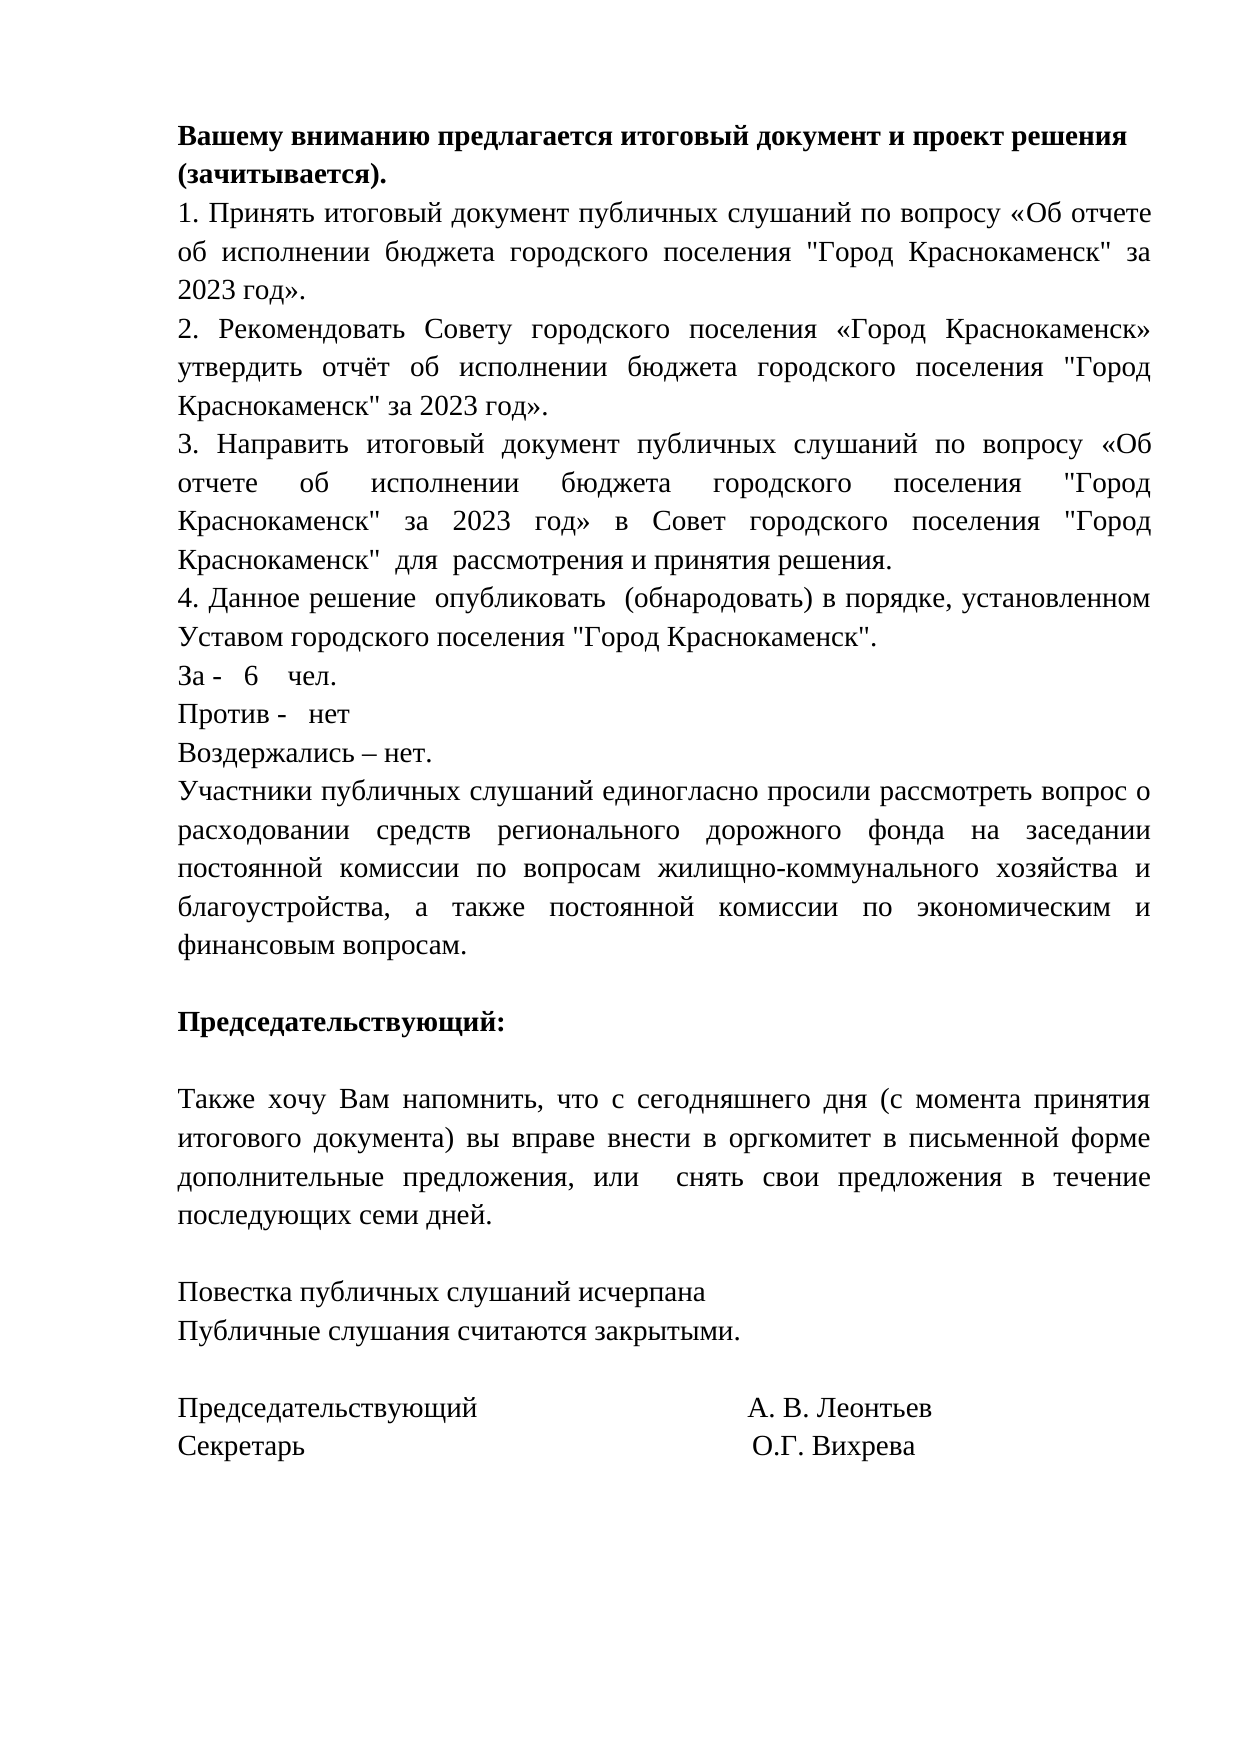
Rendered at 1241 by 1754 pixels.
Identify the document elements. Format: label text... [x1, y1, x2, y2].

text Против - нет [177, 696, 1152, 730]
text Также хочу Вам напомнить, что с сегодняшнего дня (с момента принятия итогового документа) вы вправе внести в оргкомитет в письменной форме дополнительные предложения, или снять свои предложения в течение последующих семи дней. [177, 1082, 1152, 1231]
text Секретарь О.Г. Вихрева [177, 1428, 1152, 1462]
text 3. Направить итоговый документ публичных слушаний по вопросу «Об отчете об исполнении бюджета городского поселения "Город Краснокаменск" за 2023 год» в Совет городского поселения "Город Краснокаменск" для рассмотрения и принятия решения. [177, 426, 1152, 576]
text Повестка публичных слушаний исчерпана [177, 1274, 1152, 1308]
text Публичные слушания считаются закрытыми. [177, 1313, 1152, 1346]
text Воздержались – нет. [177, 735, 1152, 768]
text За - 6 чел. [177, 658, 1152, 691]
text Участники публичных слушаний единогласно просили рассмотреть вопрос о расходовании средств регионального дорожного фонда на заседании постоянной комиссии по вопросам жилищно-коммунального хозяйства и благоустройства, а также постоянной комиссии по экономическим и финансовым вопросам. [177, 773, 1152, 961]
text 1. Принять итоговый документ публичных слушаний по вопросу «Об отчете об исполнении бюджета городского поселения "Город Краснокаменск" за 2023 год». [177, 195, 1152, 306]
text Председательствующий А. В. Леонтьев [177, 1390, 1152, 1423]
text Председательствующий: [177, 1004, 1152, 1038]
text 4. Данное решение опубликовать (обнародовать) в порядке, установленном Уставом городского поселения "Город Краснокаменск". [177, 581, 1152, 653]
text Вашему вниманию предлагается итоговый документ и проект решения (зачитывается). [177, 118, 1152, 190]
text 2. Рекомендовать Совету городского поселения «Город Краснокаменск» утвердить отчёт об исполнении бюджета городского поселения "Город Краснокаменск" за 2023 год». [177, 311, 1152, 421]
